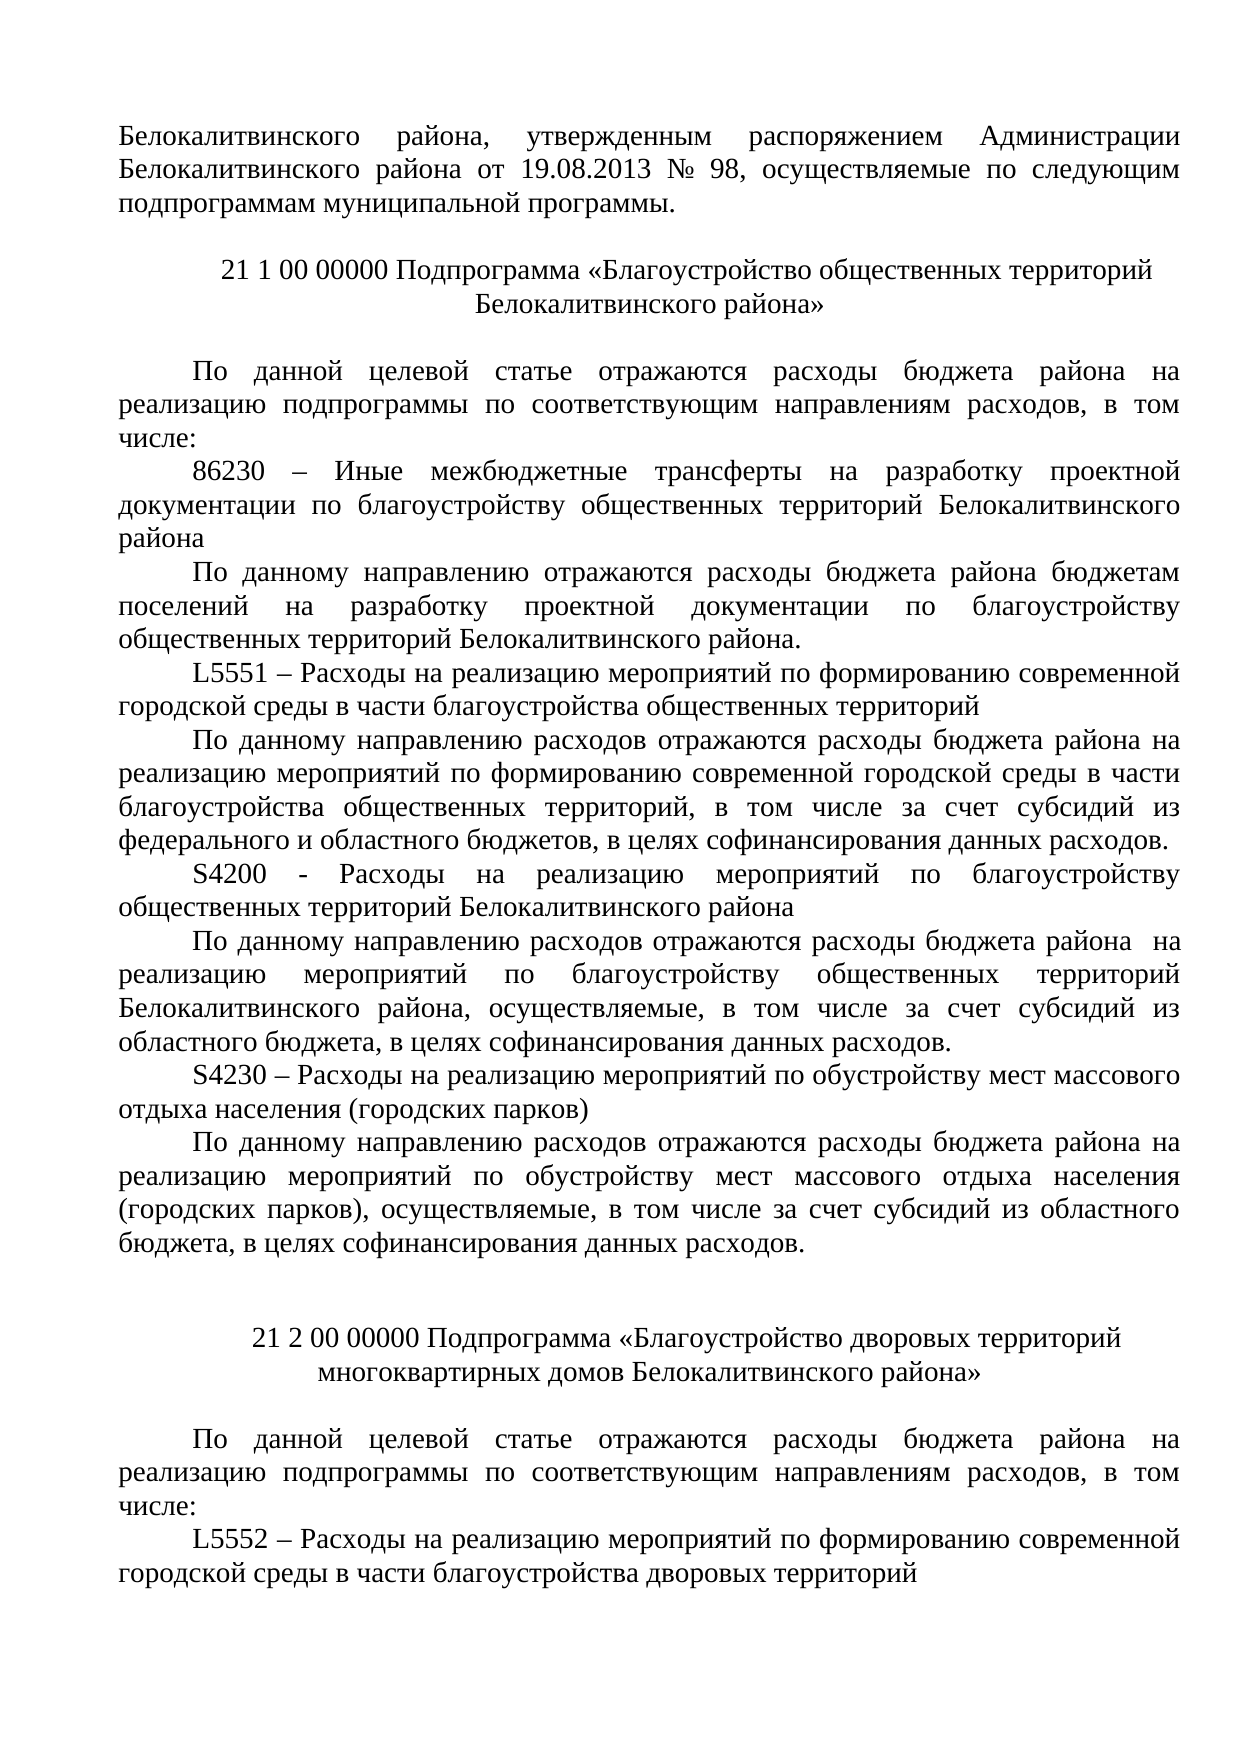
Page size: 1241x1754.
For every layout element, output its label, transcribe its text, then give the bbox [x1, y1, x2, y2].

text L5551 – Расходы на реализацию мероприятий по формированию современной городской среды в части благоустройства общественных территорий [118, 655, 1181, 722]
text L5552 – Расходы на реализацию мероприятий по формированию современной городской среды в части благоустройства дворовых территорий [118, 1521, 1181, 1588]
text 21 2 00 00000 Подпрограмма «Благоустройство дворовых территорий многоквартирных домов Белокалитвинского района» [118, 1320, 1181, 1387]
text По данному направлению отражаются расходы бюджета района бюджетам поселений на разработку проектной документации по благоустройству общественных территорий Белокалитвинского района. [118, 554, 1181, 655]
text S4230 – Расходы на реализацию мероприятий по обустройству мест массового отдыха населения (городских парков) [118, 1057, 1181, 1124]
text По данному направлению расходов отражаются расходы бюджета района на реализацию мероприятий по благоустройству общественных территорий Белокалитвинского района, осуществляемые, в том числе за счет субсидий из областного бюджета, в целях софинансирования данных расходов. [118, 923, 1181, 1057]
text 21 1 00 00000 Подпрограмма «Благоустройство общественных территорий Белокалитвинского района» [118, 252, 1181, 319]
text По данной целевой статье отражаются расходы бюджета района на реализацию подпрограммы по соответствующим направлениям расходов, в том числе: [118, 1421, 1181, 1521]
text По данной целевой статье отражаются расходы бюджета района на реализацию подпрограммы по соответствующим направлениям расходов, в том числе: [118, 353, 1181, 453]
text 86230 – Иные межбюджетные трансферты на разработку проектной документации по благоустройству общественных территорий Белокалитвинского района [118, 453, 1181, 554]
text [118, 118, 1181, 219]
text По данному направлению расходов отражаются расходы бюджета района на реализацию мероприятий по формированию современной городской среды в части благоустройства общественных территорий, в том числе за счет субсидий из федерального и областного бюджетов, в целях софинансирования данных расходов. [118, 722, 1181, 856]
text S4200 - Расходы на реализацию мероприятий по благоустройству общественных территорий Белокалитвинского района [118, 856, 1181, 923]
text По данному направлению расходов отражаются расходы бюджета района на реализацию мероприятий по обустройству мест массового отдыха населения (городских парков), осуществляемые, в том числе за счет субсидий из областного бюджета, в целях софинансирования данных расходов. [118, 1124, 1181, 1258]
